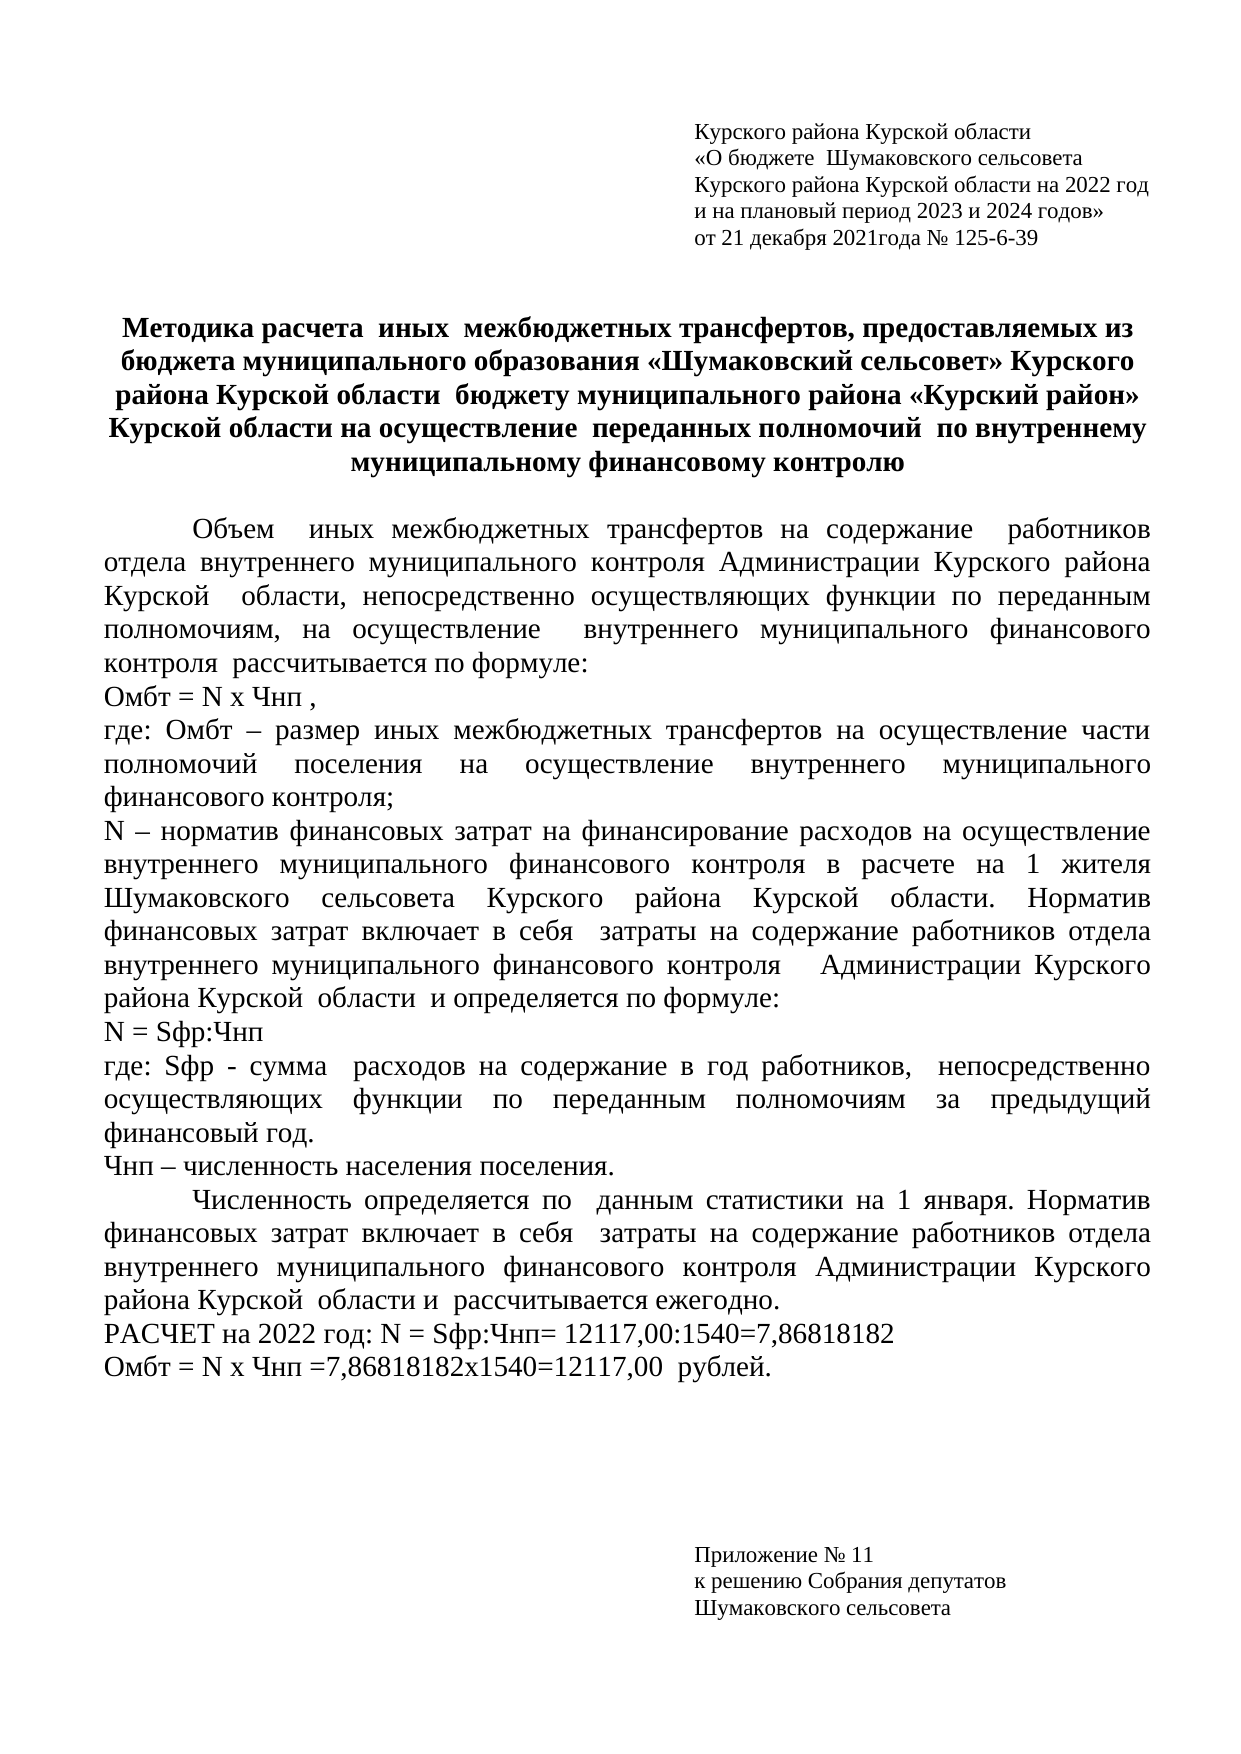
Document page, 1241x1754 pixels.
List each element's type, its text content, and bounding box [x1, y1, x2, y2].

text Омбт = N х Чнп =7,86818182х1540=12117,00 рублей. [103, 1349, 1152, 1383]
text N – норматив финансовых затрат на финансирование расходов на осуществление внутреннего муниципального финансового контроля в расчете на 1 жителя Шумаковского сельсовета Курского района Курской области. Норматив финансовых затрат включает в себя затраты на содержание работников отдела внутреннего муниципального финансового контроля Администрации Курского района Курской области и определяется по формуле: [103, 813, 1152, 1014]
text от 21 декабря 2021года № 125-6-39 [694, 223, 1204, 250]
text где: Омбт – размер иных межбюджетных трансфертов на осуществление части полномочий поселения на осуществление внутреннего муниципального финансового контроля; [103, 712, 1152, 813]
text Омбт = N х Чнп , [103, 679, 1152, 712]
text Чнп – численность населения поселения. [103, 1148, 1152, 1182]
text к решению Собрания депутатов Шумаковского сельсовета [694, 1568, 1152, 1620]
text Объем иных межбюджетных трансфертов на содержание работников отдела внутреннего муниципального контроля Администрации Курского района Курской области, непосредственно осуществляющих функции по переданным полномочиям, на осуществление внутреннего муниципального финансового контроля рассчитывается по формуле: [103, 511, 1152, 679]
text Численность определяется по данным статистики на 1 января. Норматив финансовых затрат включает в себя затраты на содержание работников отдела внутреннего муниципального финансового контроля Администрации Курского района Курской области и рассчитывается ежегодно. [103, 1182, 1152, 1316]
text Методика расчета иных межбюджетных трансфертов, предоставляемых из бюджета муниципального образования «Шумаковский сельсовет» Курского района Курской области бюджету муниципального района «Курский район» Курской области на осуществление переданных полномочий по внутреннему муниципальному финансовому контролю [103, 310, 1152, 477]
text Приложение № 11 [694, 1541, 1152, 1568]
text Курского района Курской области на 2022 год и на плановый период 2023 и 2024 годов» [694, 171, 1152, 223]
text где: Sфр - сумма расходов на содержание в год работников, непосредственно осуществляющих функции по переданным полномочиям за предыдущий финансовый год. [103, 1048, 1152, 1148]
text РАСЧЕТ на 2022 год: N = Sфр:Чнп= 12117,00:1540=7,86818182 [103, 1316, 1152, 1349]
text «О бюджете Шумаковского сельсовета [694, 144, 1152, 171]
text Курского района Курской области [694, 118, 1152, 144]
text N = Sфр:Чнп [103, 1014, 1152, 1048]
